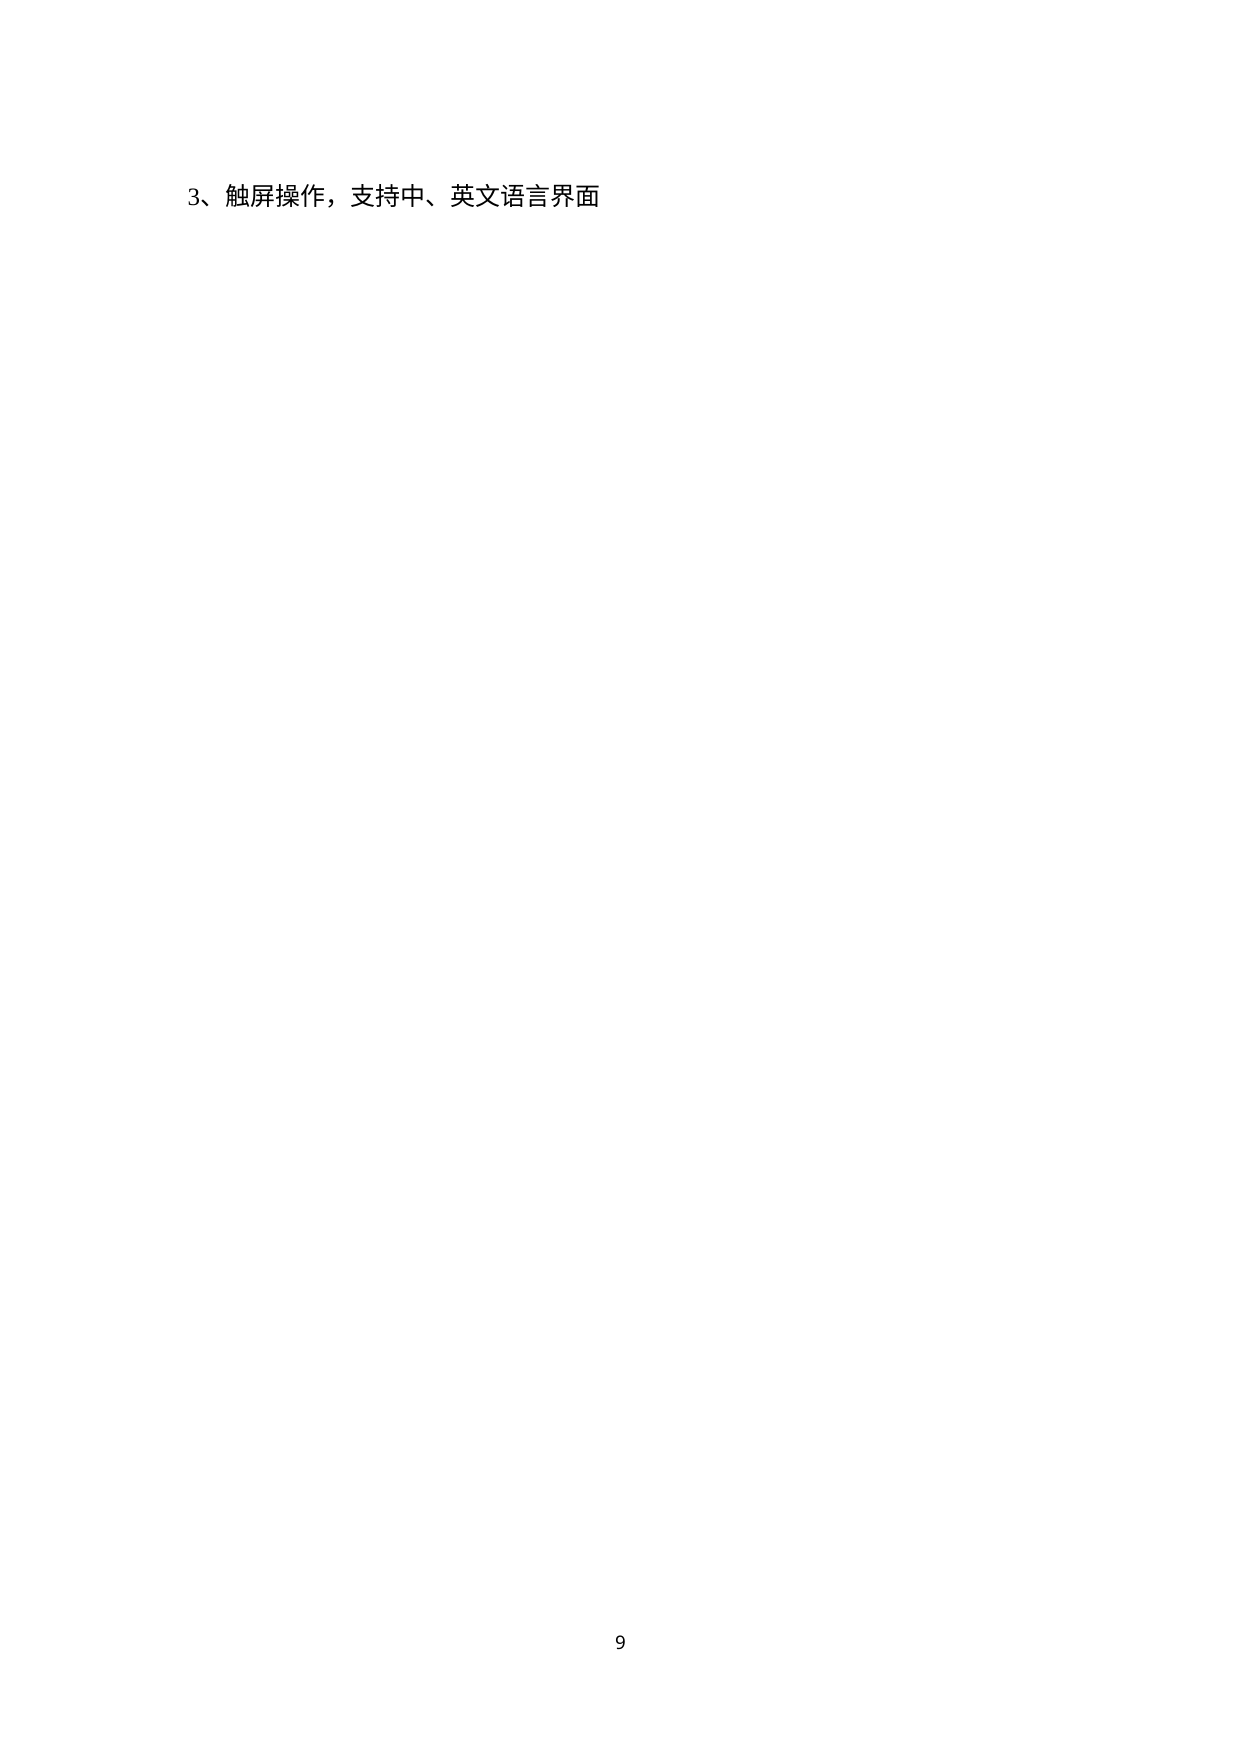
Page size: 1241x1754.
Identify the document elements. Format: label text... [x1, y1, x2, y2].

text 3、触屏操作，支持中、英文语言界面 [187, 162, 1053, 227]
